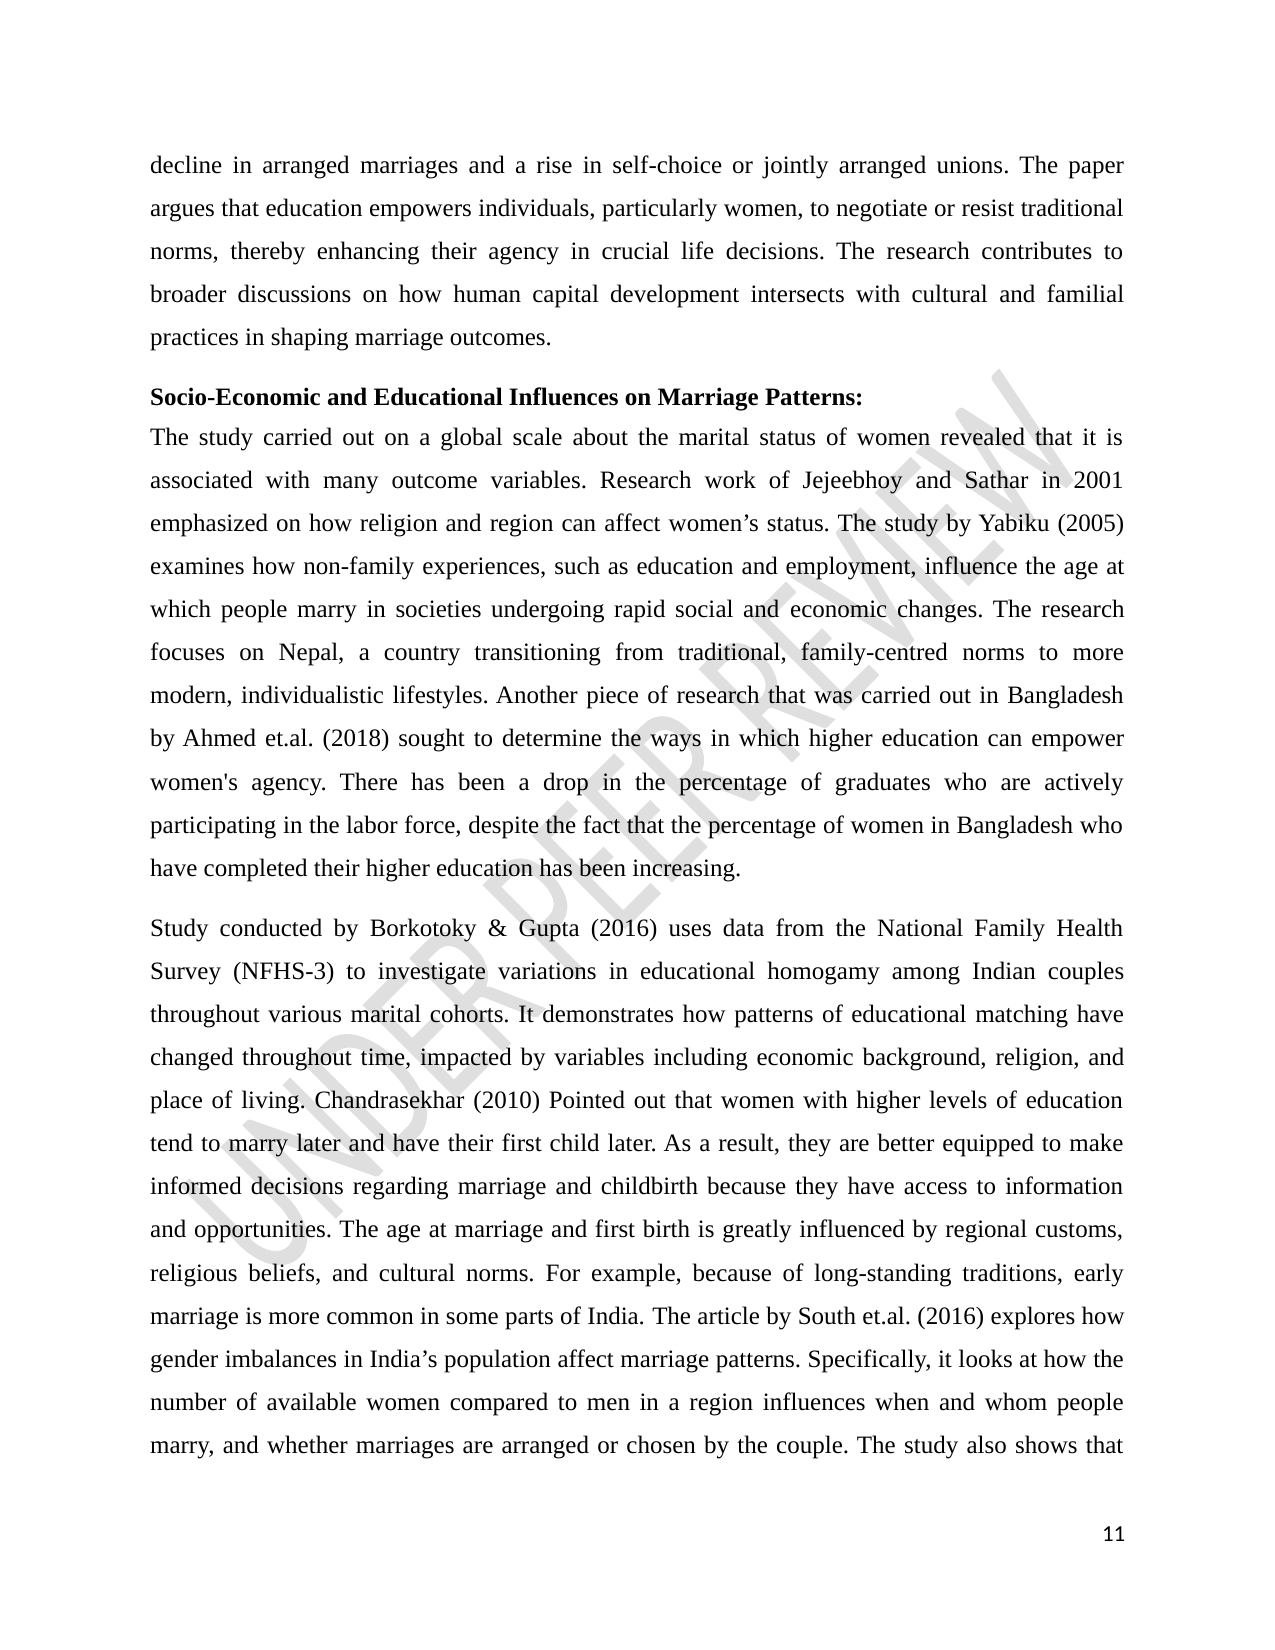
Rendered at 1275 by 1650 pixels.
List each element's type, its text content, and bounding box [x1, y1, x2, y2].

text The study carried out on a global scale about the marital status of women revealed that it is associated with many outcome variables. Research work of Jejeebhoy and Sathar in 2001 emphasized on how religion and region can affect women’s status. The study by Yabiku (2005) examines how non-family experiences, such as education and employment, influence the age at which people marry in societies undergoing rapid social and economic changes. The research focuses on Nepal, a country transitioning from traditional, family-centred norms to more modern, individualistic lifestyles. Another piece of research that was carried out in Bangladesh by Ahmed et.al. (2018) sought to determine the ways in which higher education can empower women's agency. There has been a drop in the percentage of graduates who are actively participating in the labor force, despite the fact that the percentage of women in Bangladesh who have completed their higher education has been increasing. [150, 422, 1125, 882]
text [150, 150, 1125, 351]
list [150, 913, 1125, 1459]
subtitle Socio-Economic and Educational Influences on Marriage Patterns: [150, 382, 1125, 411]
